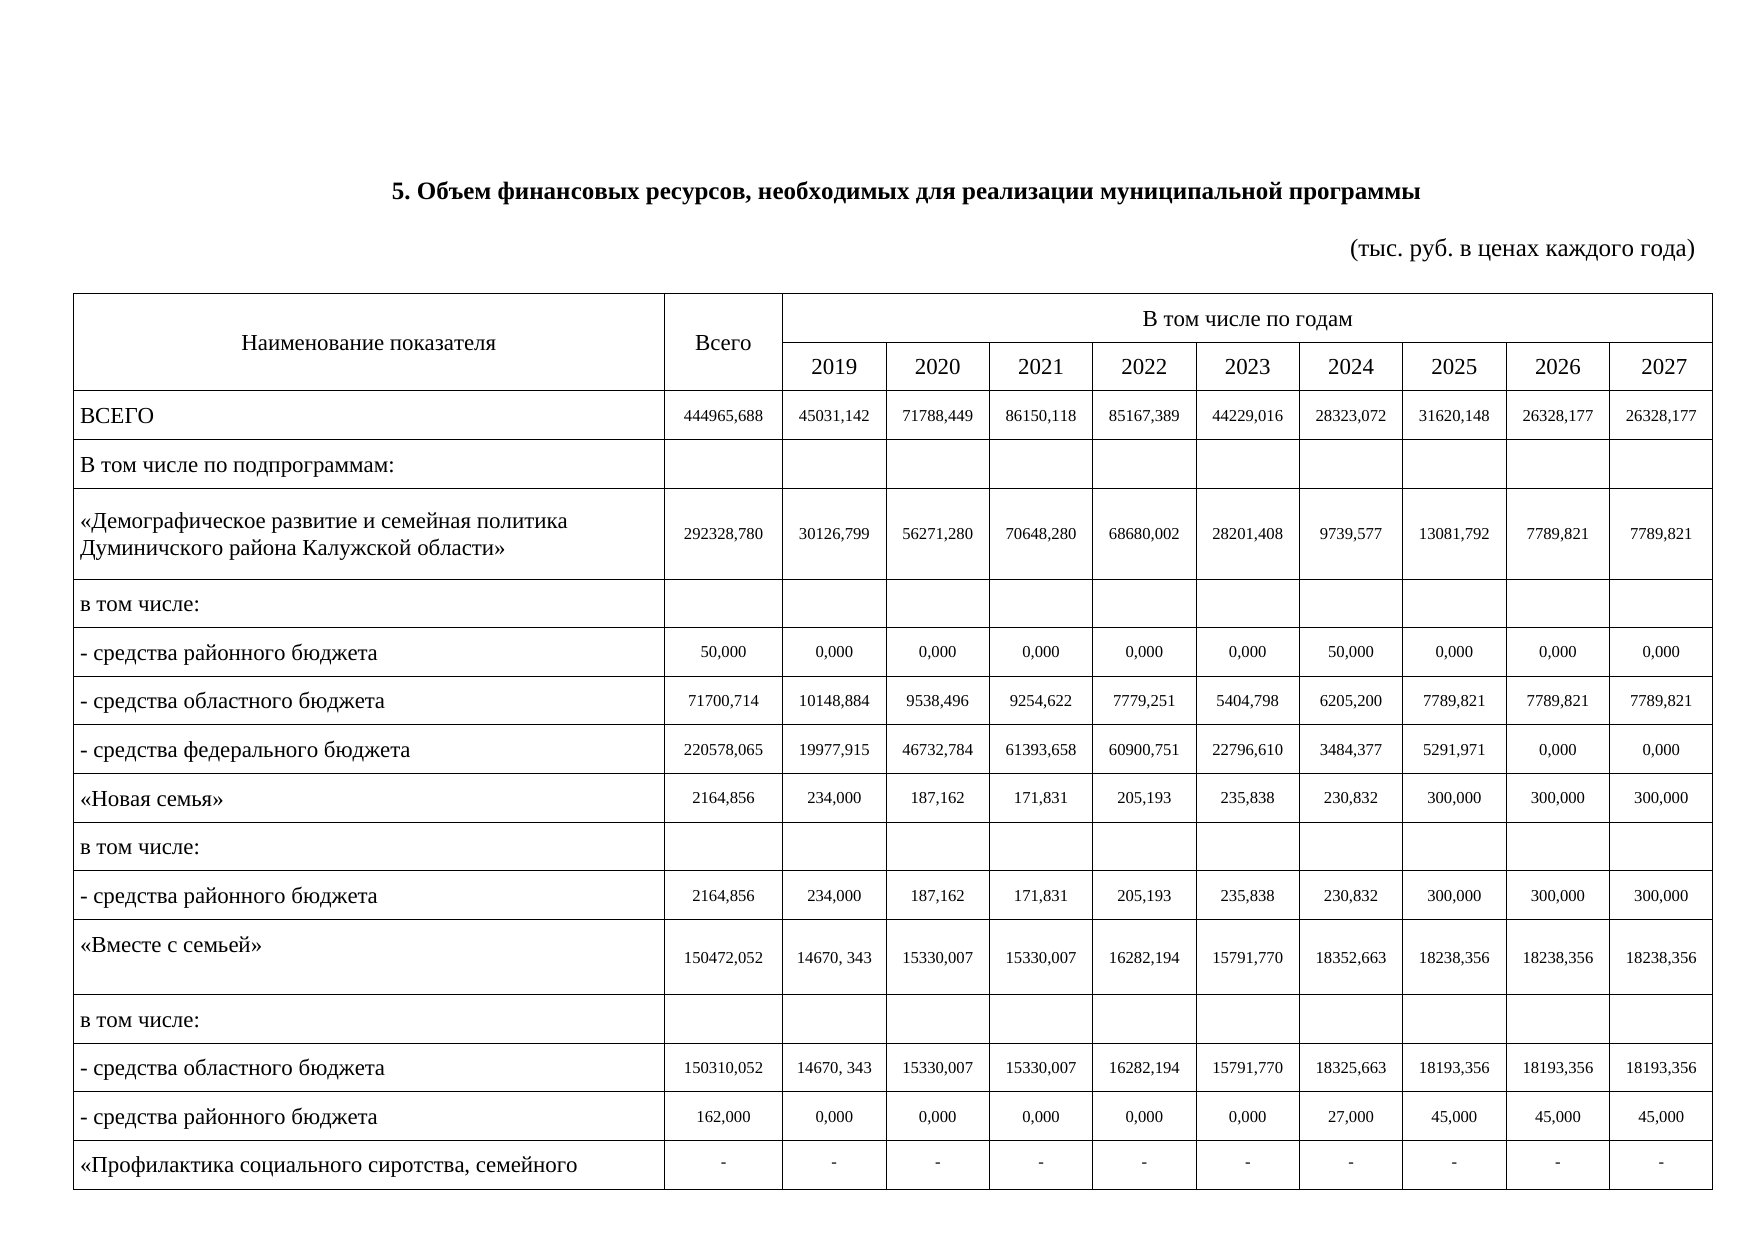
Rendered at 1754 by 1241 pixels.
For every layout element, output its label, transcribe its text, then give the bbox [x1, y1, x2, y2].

table_cell 45,000 [1507, 1092, 1609, 1140]
table_cell [1507, 995, 1609, 1043]
table_cell 2019 [783, 343, 886, 390]
table_cell 2021 [990, 343, 1092, 390]
table_cell [1610, 995, 1712, 1043]
table_cell [1300, 440, 1402, 488]
table_cell 292328,780 [665, 489, 782, 578]
table_cell [665, 580, 782, 627]
table_cell 85167,389 [1093, 391, 1196, 439]
table_cell 171,831 [990, 871, 1092, 919]
table_cell [783, 823, 886, 870]
table_cell 187,162 [887, 774, 989, 822]
table_cell [1197, 440, 1299, 488]
table_cell 444965,688 [665, 391, 782, 439]
table_cell - [783, 1141, 886, 1188]
table_cell 230,832 [1300, 774, 1402, 822]
table_cell 2026 [1507, 343, 1609, 390]
table_cell 0,000 [1403, 628, 1506, 676]
table_cell [1197, 995, 1299, 1043]
table_cell 2020 [887, 343, 989, 390]
table_cell [783, 440, 886, 488]
table_cell 60900,751 [1093, 725, 1196, 773]
table_cell 0,000 [1610, 628, 1712, 676]
table_cell 86150,118 [990, 391, 1092, 439]
table_cell 28323,072 [1300, 391, 1402, 439]
table_cell 5404,798 [1197, 677, 1299, 724]
table_cell 5291,971 [1403, 725, 1506, 773]
table_cell 300,000 [1403, 774, 1506, 822]
table_cell 50,000 [665, 628, 782, 676]
table_cell - средства районного бюджета [74, 871, 664, 919]
table_cell 234,000 [783, 774, 886, 822]
table_cell 300,000 [1610, 871, 1712, 919]
table_cell 18193,356 [1507, 1044, 1609, 1091]
table_cell [1093, 995, 1196, 1043]
table_cell [1197, 823, 1299, 870]
table_cell в том числе: [74, 580, 664, 627]
table_cell [1403, 823, 1506, 870]
table_cell 15791,770 [1197, 1044, 1299, 1091]
table_cell 19977,915 [783, 725, 886, 773]
table_cell 22796,610 [1197, 725, 1299, 773]
table_cell [990, 440, 1092, 488]
table_cell 16282,194 [1093, 920, 1196, 994]
table_cell 18325,663 [1300, 1044, 1402, 1091]
table_cell 16282,194 [1093, 1044, 1196, 1091]
table_header Наименование показателя [74, 294, 664, 390]
table_cell [990, 823, 1092, 870]
table_cell [1403, 440, 1506, 488]
table_cell 0,000 [1507, 725, 1609, 773]
table_cell 230,832 [1300, 871, 1402, 919]
table_cell - [1093, 1141, 1196, 1188]
table_cell [1403, 995, 1506, 1043]
table_cell [990, 995, 1092, 1043]
table_cell 150472,052 [665, 920, 782, 994]
table_cell 68680,002 [1093, 489, 1196, 578]
table_cell - [665, 1141, 782, 1188]
table_cell 45,000 [1610, 1092, 1712, 1140]
table_cell - [1403, 1141, 1506, 1188]
table_cell 18238,356 [1403, 920, 1506, 994]
table_cell [1507, 823, 1609, 870]
table_cell 15330,007 [887, 920, 989, 994]
table_cell 15330,007 [990, 1044, 1092, 1091]
table_cell 162,000 [665, 1092, 782, 1140]
table_cell 2027 [1610, 343, 1712, 390]
table_cell 0,000 [1093, 1092, 1196, 1140]
table_cell 0,000 [1507, 628, 1609, 676]
table_cell 2024 [1300, 343, 1402, 390]
table_cell [665, 995, 782, 1043]
table_cell 15330,007 [887, 1044, 989, 1091]
table_cell 0,000 [1610, 725, 1712, 773]
table_cell [1403, 580, 1506, 627]
table_cell [1610, 580, 1712, 627]
table_cell 26328,177 [1610, 391, 1712, 439]
table_cell [1093, 823, 1196, 870]
table_cell 18238,356 [1507, 920, 1609, 994]
table_cell [1300, 580, 1402, 627]
table_cell 0,000 [783, 1092, 886, 1140]
table_cell 0,000 [1197, 628, 1299, 676]
table_cell 45,000 [1403, 1092, 1506, 1140]
table_cell 6205,200 [1300, 677, 1402, 724]
table_cell в том числе: [74, 823, 664, 870]
table_cell [1093, 440, 1196, 488]
table_cell 0,000 [1197, 1092, 1299, 1140]
table_cell 56271,280 [887, 489, 989, 578]
table_cell [887, 823, 989, 870]
table_cell - [990, 1141, 1092, 1188]
table_cell [1610, 823, 1712, 870]
table_cell 2164,856 [665, 871, 782, 919]
table_cell - [1610, 1141, 1712, 1188]
table_cell [1610, 440, 1712, 488]
table_cell 300,000 [1507, 774, 1609, 822]
table_cell 0,000 [990, 628, 1092, 676]
table_cell 9254,622 [990, 677, 1092, 724]
table_cell 44229,016 [1197, 391, 1299, 439]
table_cell 15330,007 [990, 920, 1092, 994]
table_cell 2164,856 [665, 774, 782, 822]
table_cell 2023 [1197, 343, 1299, 390]
table_cell 14670, 343 [783, 920, 886, 994]
table_cell 14670, 343 [783, 1044, 886, 1091]
text (тыс. руб. в ценах каждого года) [118, 233, 1695, 262]
table_cell 18238,356 [1610, 920, 1712, 994]
table_cell [783, 995, 886, 1043]
table_header Всего [665, 294, 782, 390]
table_cell [1507, 440, 1609, 488]
table_cell «Демографическое развитие и семейная политика Думиничского района Калужской области» [74, 489, 664, 578]
table_cell 0,000 [783, 628, 886, 676]
table_cell [887, 580, 989, 627]
table_cell - средства районного бюджета [74, 628, 664, 676]
table_cell - средства федерального бюджета [74, 725, 664, 773]
table_cell 7789,821 [1507, 489, 1609, 578]
table_cell «Новая семья» [74, 774, 664, 822]
table_cell 0,000 [887, 628, 989, 676]
table_cell [783, 580, 886, 627]
table_cell - [1507, 1141, 1609, 1188]
table_cell 46732,784 [887, 725, 989, 773]
table_cell 205,193 [1093, 774, 1196, 822]
table_cell 18193,356 [1403, 1044, 1506, 1091]
table_cell 205,193 [1093, 871, 1196, 919]
table_cell 2025 [1403, 343, 1506, 390]
table_cell 187,162 [887, 871, 989, 919]
table_cell 234,000 [783, 871, 886, 919]
table_cell в том числе: [74, 995, 664, 1043]
table_cell 2022 [1093, 343, 1196, 390]
table_cell 300,000 [1610, 774, 1712, 822]
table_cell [74, 1141, 664, 1188]
table_cell 45031,142 [783, 391, 886, 439]
table_cell [887, 995, 989, 1043]
table_cell 71788,449 [887, 391, 989, 439]
table_cell 18352,663 [1300, 920, 1402, 994]
table_cell 235,838 [1197, 871, 1299, 919]
table_cell 7789,821 [1403, 677, 1506, 724]
table_cell 300,000 [1403, 871, 1506, 919]
table_cell 10148,884 [783, 677, 886, 724]
table_cell 15791,770 [1197, 920, 1299, 994]
table_cell 7779,251 [1093, 677, 1196, 724]
table_cell - [1300, 1141, 1402, 1188]
table_cell [1093, 580, 1196, 627]
table_cell [665, 440, 782, 488]
table_cell 235,838 [1197, 774, 1299, 822]
table_cell 13081,792 [1403, 489, 1506, 578]
table_cell ВСЕГО [74, 391, 664, 439]
table_cell 220578,065 [665, 725, 782, 773]
table_cell 71700,714 [665, 677, 782, 724]
table_cell 9739,577 [1300, 489, 1402, 578]
table_cell 0,000 [887, 1092, 989, 1140]
table_cell В том числе по подпрограммам: [74, 440, 664, 488]
table_cell 0,000 [1093, 628, 1196, 676]
table_cell - средства областного бюджета [74, 1044, 664, 1091]
table_cell 7789,821 [1610, 489, 1712, 578]
table_cell [665, 823, 782, 870]
table_cell 70648,280 [990, 489, 1092, 578]
table_cell 18193,356 [1610, 1044, 1712, 1091]
table_cell - [1197, 1141, 1299, 1188]
table_cell 0,000 [990, 1092, 1092, 1140]
table_cell [887, 440, 989, 488]
table_cell «Вместе с семьей» [74, 920, 664, 994]
table_cell [990, 580, 1092, 627]
table_cell 61393,658 [990, 725, 1092, 773]
table_cell - [887, 1141, 989, 1188]
table_cell [1300, 823, 1402, 870]
table_cell - средства районного бюджета [74, 1092, 664, 1140]
table_cell 31620,148 [1403, 391, 1506, 439]
table_cell 26328,177 [1507, 391, 1609, 439]
table_cell [1197, 580, 1299, 627]
table_header В том числе по годам [783, 294, 1712, 342]
table_cell 28201,408 [1197, 489, 1299, 578]
table_cell 3484,377 [1300, 725, 1402, 773]
table_cell 7789,821 [1507, 677, 1609, 724]
table_cell 50,000 [1300, 628, 1402, 676]
table_cell 9538,496 [887, 677, 989, 724]
title 5. Объем финансовых ресурсов, необходимых для реализации муниципальной программы [118, 176, 1695, 204]
table_cell 27,000 [1300, 1092, 1402, 1140]
table_cell 7789,821 [1610, 677, 1712, 724]
table_cell 150310,052 [665, 1044, 782, 1091]
table_cell 30126,799 [783, 489, 886, 578]
table_cell 171,831 [990, 774, 1092, 822]
table_cell [1300, 995, 1402, 1043]
table_cell [1507, 580, 1609, 627]
table_cell - средства областного бюджета [74, 677, 664, 724]
table_cell 300,000 [1507, 871, 1609, 919]
